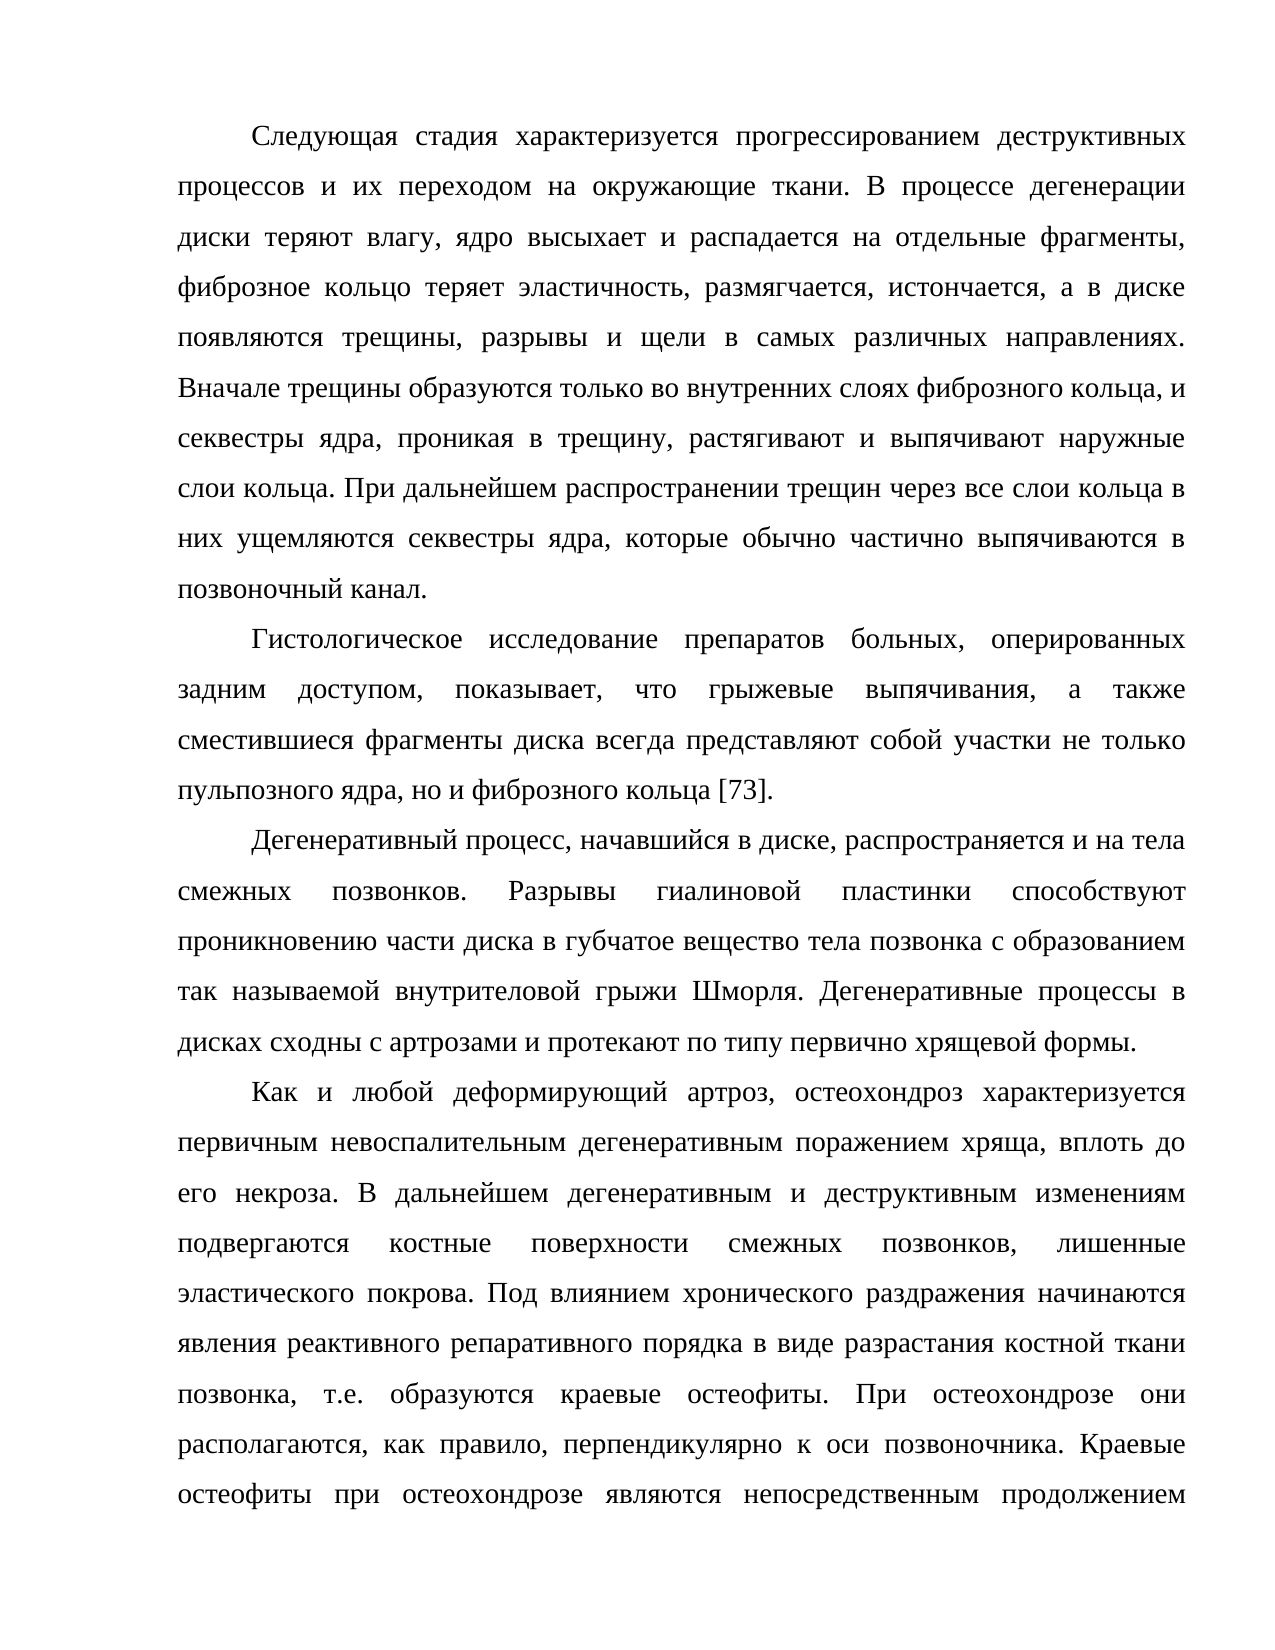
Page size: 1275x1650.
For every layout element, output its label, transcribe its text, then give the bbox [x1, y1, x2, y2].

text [177, 1074, 1186, 1510]
text Дегенеративный процесс, начавшийся в диске, распространяется и на тела смежных позвонков. Разрывы гиалиновой пластинки способствуют проникновению части диска в губчатое вещество тела позвонка с образованием так называемой внутрителовой грыжи Шморля. Дегенеративные процессы в дисках сходны с артрозами и протекают по типу первично хрящевой формы. [177, 822, 1186, 1057]
text Гистологическое исследование препаратов больных, оперированных задним доступом, показывает, что грыжевые выпячивания, а также сместившиеся фрагменты диска всегда представляют собой участки не только пульпозного ядра, но и фиброзного кольца [73]. [177, 621, 1186, 806]
text Следующая стадия характеризуется прогрессированием деструктивных процессов и их переходом на окружающие ткани. В процессе дегенерации диски теряют влагу, ядро высыхает и распадается на отдельные фрагменты, фиброзное кольцо теряет эластичность, размягчается, истончается, а в диске появляются трещины, разрывы и щели в самых различных направлениях. Вначале трещины образуются только во внутренних слоях фиброзного кольца, и секвестры ядра, проникая в трещину, растягивают и выпячивают наружные слои кольца. При дальнейшем распространении трещин через все слои кольца в них ущемляются секвестры ядра, которые обычно частично выпячиваются в позвоночный канал. [177, 118, 1186, 604]
